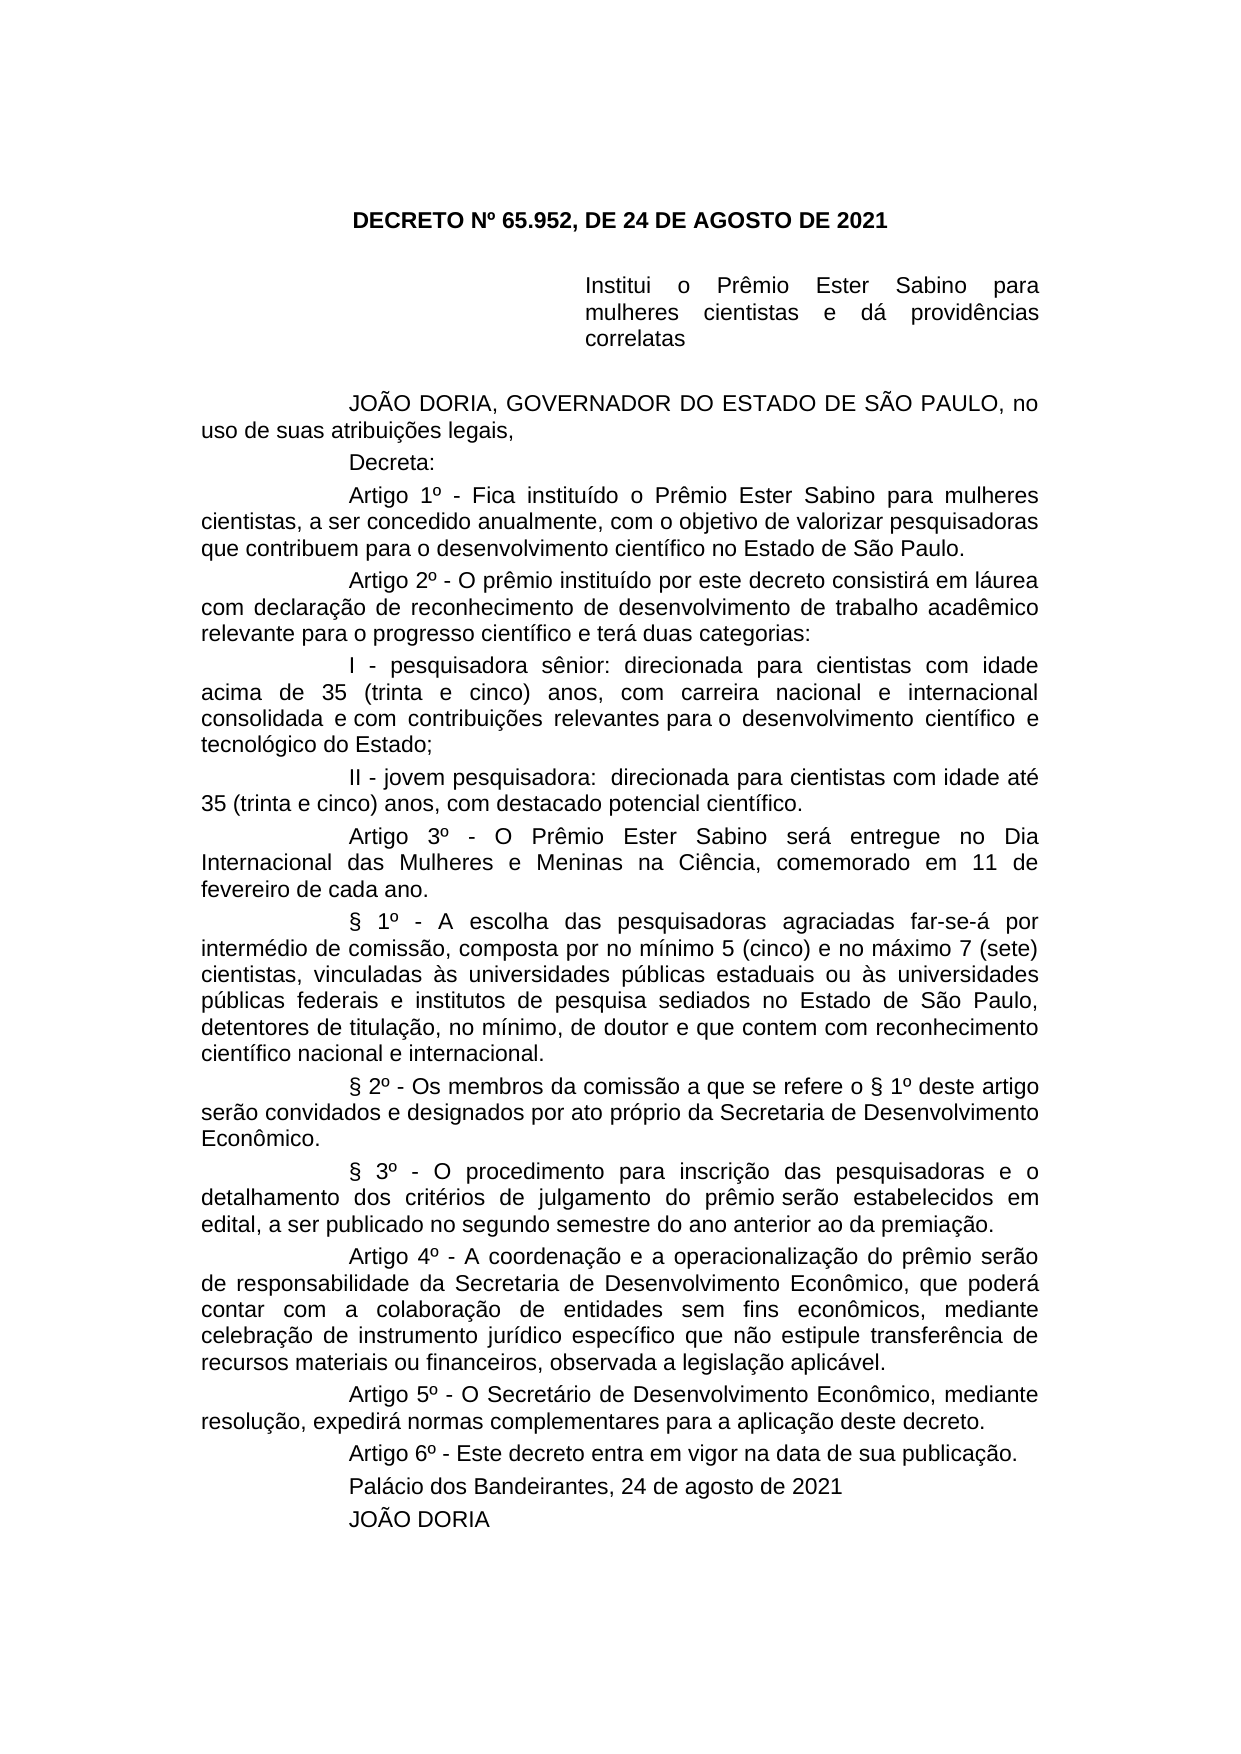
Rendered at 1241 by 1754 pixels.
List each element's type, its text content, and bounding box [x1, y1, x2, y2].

text Artigo 1º - Fica instituído o Prêmio Ester Sabino para mulheres cientistas, a ser concedido anualmente, com o objetivo de valorizar pesquisadoras que contribuem para o desenvolvimento científico no Estado de São Paulo. [201, 482, 1039, 561]
text DECRETO Nº 65.952, DE 24 DE AGOSTO DE 2021 [201, 207, 1039, 233]
text Artigo 6º - Este decreto entra em vigor na data de sua publicação. [201, 1440, 1039, 1467]
text JOÃO DORIA, GOVERNADOR DO ESTADO DE SÃO PAULO, no uso de suas atribuições legais, [201, 390, 1039, 443]
text Institui o Prêmio Ester Sabino para mulheres cientistas e dá providências correlatas [585, 272, 1039, 351]
text § 2º - Os membros da comissão a que se refere o § 1º deste artigo serão convidados e designados por ato próprio da Secretaria de Desenvolvimento Econômico. [201, 1073, 1039, 1152]
text Artigo 3º - O Prêmio Ester Sabino será entregue no Dia Internacional das Mulheres e Meninas na Ciência, comemorado em 11 de fevereiro de cada ano. [201, 823, 1039, 902]
text I - pesquisadora sênior: direcionada para cientistas com idade acima de 35 (trinta e cinco) anos, com carreira nacional e internacional consolidada e com contribuições relevantes para o desenvolvimento científico e tecnológico do Estado; [201, 652, 1039, 758]
text § 3º - O procedimento para inscrição das pesquisadoras e o detalhamento dos critérios de julgamento do prêmio serão estabelecidos em edital, a ser publicado no segundo semestre do ano anterior ao da premiação. [201, 1158, 1039, 1237]
text Artigo 4º - A coordenação e a operacionalização do prêmio serão de responsabilidade da Secretaria de Desenvolvimento Econômico, que poderá contar com a colaboração de entidades sem fins econômicos, mediante celebração de instrumento jurídico específico que não estipule transferência de recursos materiais ou financeiros, observada a legislação aplicável. [201, 1243, 1039, 1375]
text Palácio dos Bandeirantes, 24 de agosto de 2021 [201, 1473, 1039, 1499]
text JOÃO DORIA [201, 1506, 1039, 1532]
text II - jovem pesquisadora: direcionada para cientistas com idade até 35 (trinta e cinco) anos, com destacado potencial científico. [201, 764, 1039, 817]
text Decreta: [201, 449, 1039, 476]
text § 1º - A escolha das pesquisadoras agraciadas far-se-á por intermédio de comissão, composta por no mínimo 5 (cinco) e no máximo 7 (sete) cientistas, vinculadas às universidades públicas estaduais ou às universidades públicas federais e institutos de pesquisa sediados no Estado de São Paulo, detentores de titulação, no mínimo, de doutor e que contem com reconhecimento científico nacional e internacional. [201, 908, 1039, 1066]
text Artigo 5º - O Secretário de Desenvolvimento Econômico, mediante resolução, expedirá normas complementares para a aplicação deste decreto. [201, 1381, 1039, 1434]
text Artigo 2º - O prêmio instituído por este decreto consistirá em láurea com declaração de reconhecimento de desenvolvimento de trabalho acadêmico relevante para o progresso científico e terá duas categorias: [201, 567, 1039, 646]
